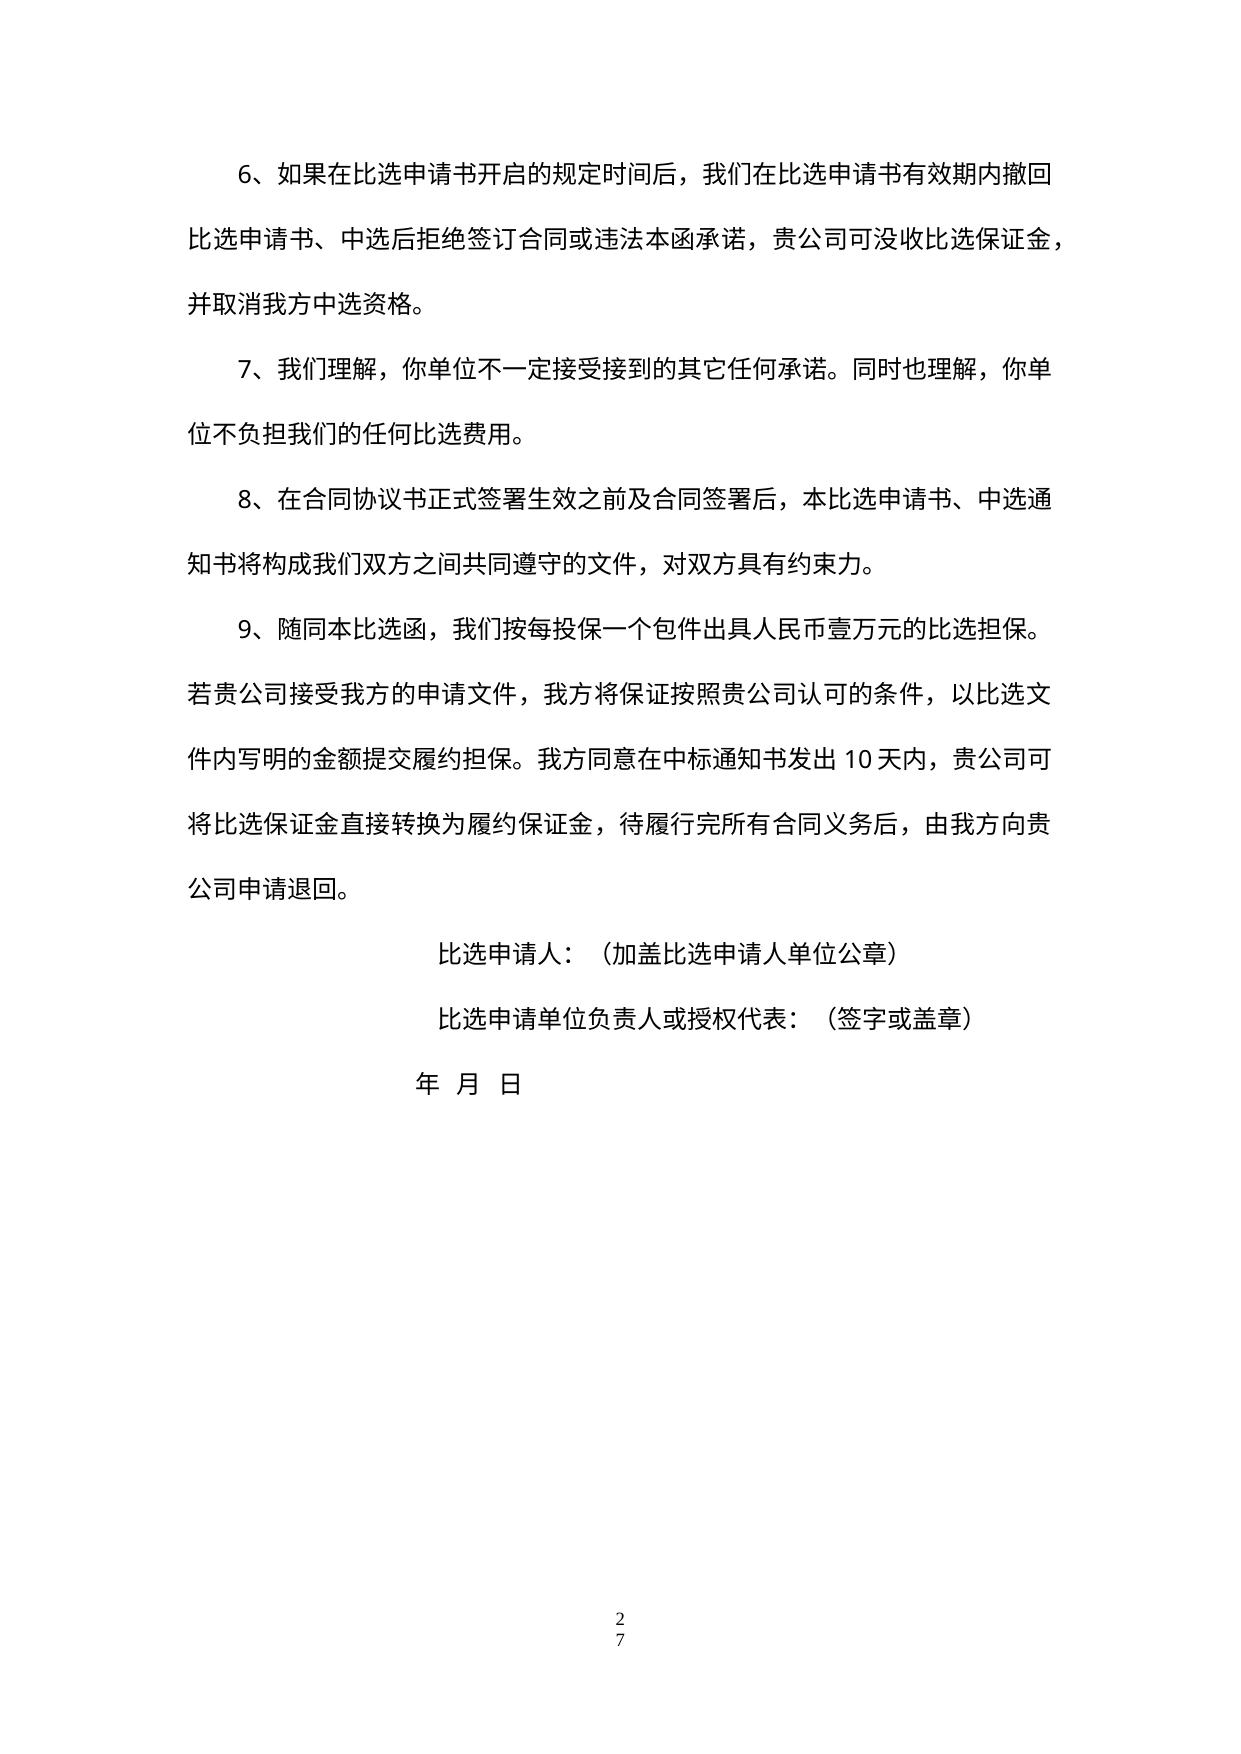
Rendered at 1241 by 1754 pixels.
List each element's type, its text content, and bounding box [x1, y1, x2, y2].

text 年 月 日 [187, 1050, 1053, 1115]
text 6、如果在比选申请书开启的规定时间后，我们在比选申请书有效期内撤回比选申请书、中选后拒绝签订合同或违法本函承诺，贵公司可没收比选保证金，并取消我方中选资格。 [187, 140, 1053, 335]
text 比选申请人：（加盖比选申请人单位公章） [187, 920, 1053, 985]
text 8、在合同协议书正式签署生效之前及合同签署后，本比选申请书、中选通知书将构成我们双方之间共同遵守的文件，对双方具有约束力。 [187, 465, 1053, 595]
text 比选申请单位负责人或授权代表：（签字或盖章） [187, 985, 1053, 1050]
text 9、随同本比选函，我们按每投保一个包件出具人民币壹万元的比选担保。若贵公司接受我方的申请文件，我方将保证按照贵公司认可的条件，以比选文件内写明的金额提交履约担保。我方同意在中标通知书发出10天内，贵公司可将比选保证金直接转换为履约保证金，待履行完所有合同义务后，由我方向贵公司申请退回。 [187, 595, 1053, 920]
text 7、我们理解，你单位不一定接受接到的其它任何承诺。同时也理解，你单位不负担我们的任何比选费用。 [187, 335, 1053, 465]
